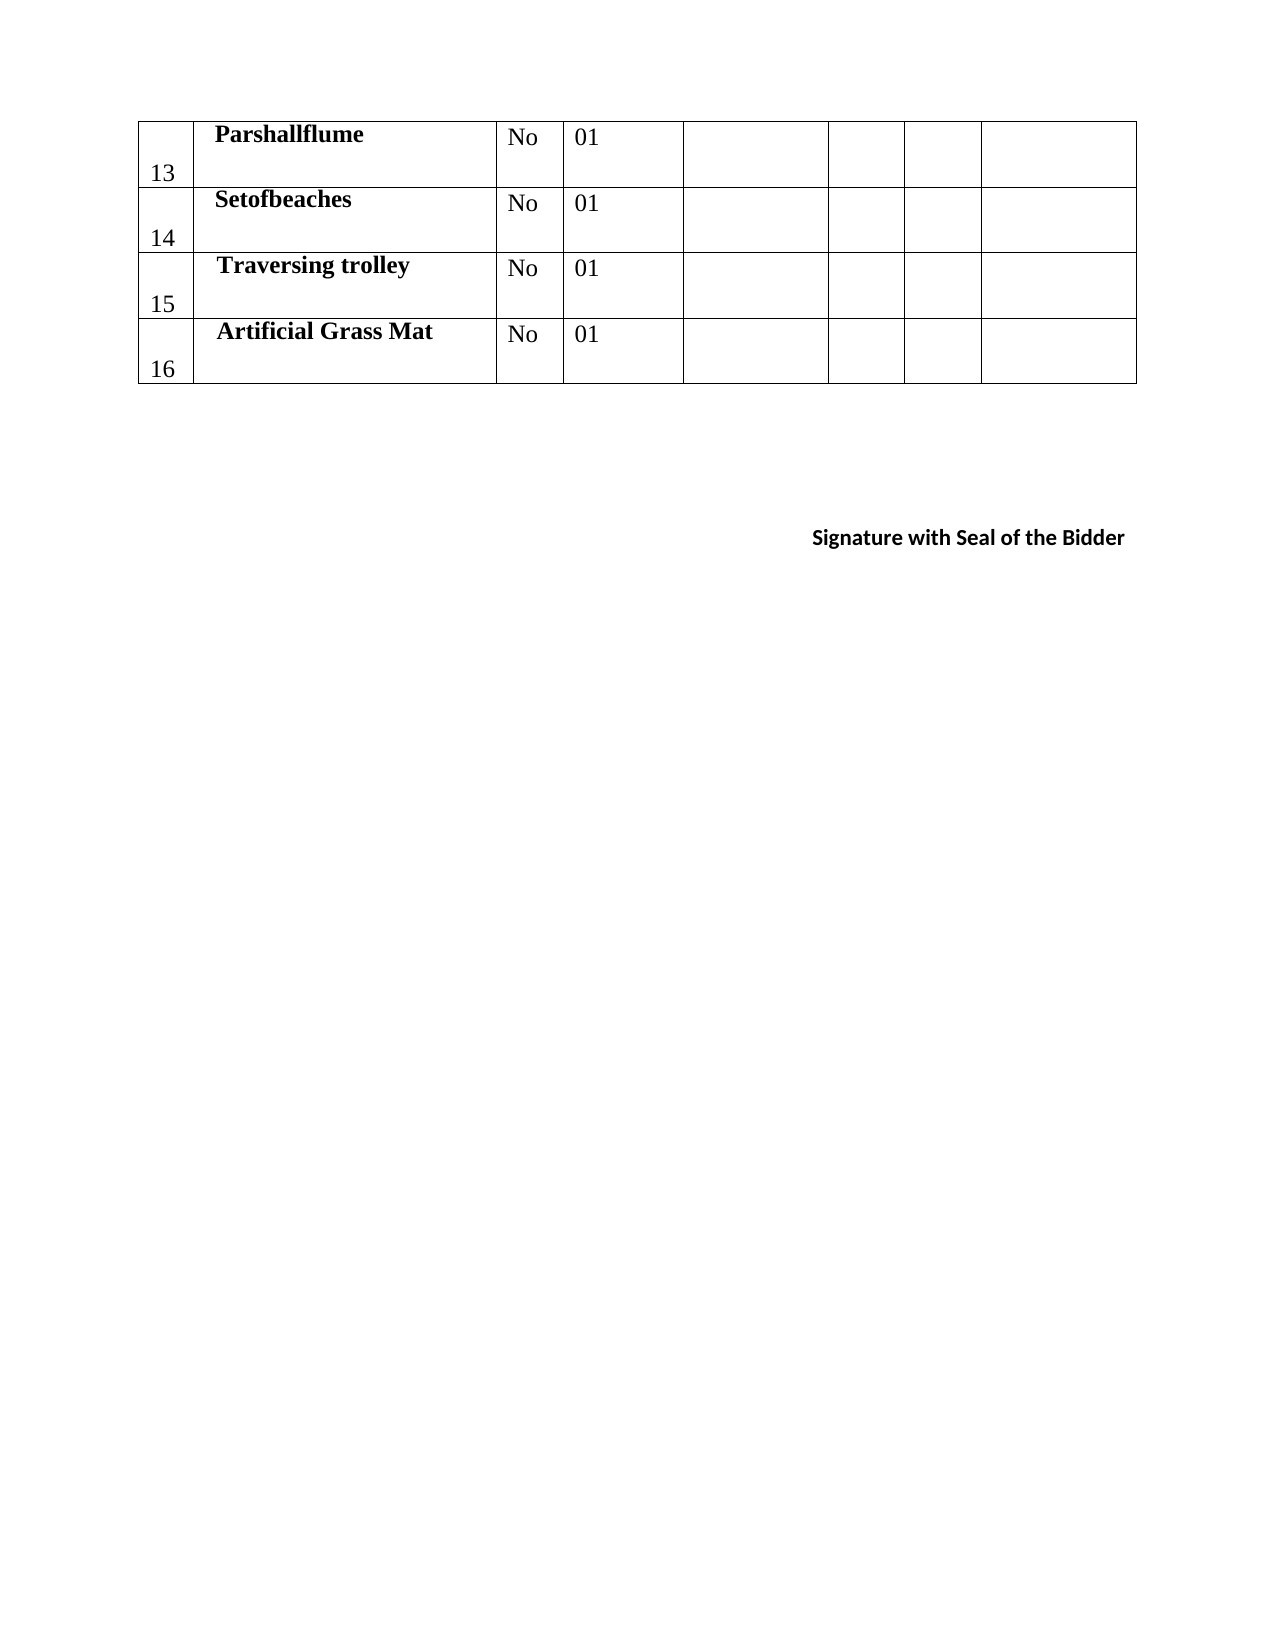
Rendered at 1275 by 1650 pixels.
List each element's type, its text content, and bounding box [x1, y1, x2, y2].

table_cell No [497, 253, 563, 318]
table_cell 01 [564, 319, 683, 383]
table_cell Parshallflume [194, 122, 496, 187]
table_cell [905, 253, 981, 318]
table_cell 14 [139, 188, 193, 252]
table_cell [982, 122, 1136, 187]
table_cell No [497, 319, 563, 383]
table_cell [905, 122, 981, 187]
table_cell Artificial Grass Mat [194, 319, 496, 383]
table_cell No [497, 188, 563, 252]
table_cell 01 [564, 122, 683, 187]
table_cell 01 [564, 253, 683, 318]
table_cell [829, 253, 904, 318]
table_cell [982, 188, 1136, 252]
table_cell [684, 122, 828, 187]
table_cell No [497, 122, 563, 187]
table_cell [982, 319, 1136, 383]
table_cell 01 [564, 188, 683, 252]
table_cell [982, 253, 1136, 318]
table_cell [905, 188, 981, 252]
table_cell 15 [139, 253, 193, 318]
table_cell 16 [139, 319, 193, 383]
table_cell [684, 253, 828, 318]
table_cell Setofbeaches [194, 188, 496, 252]
table_cell [829, 319, 904, 383]
table_cell [684, 319, 828, 383]
table_cell Traversing trolley [194, 253, 496, 318]
text Signature with Seal of the Bidder [150, 523, 1125, 551]
table_cell 13 [139, 122, 193, 187]
table_cell [829, 122, 904, 187]
table_cell [829, 188, 904, 252]
table_cell [684, 188, 828, 252]
table_cell [905, 319, 981, 383]
